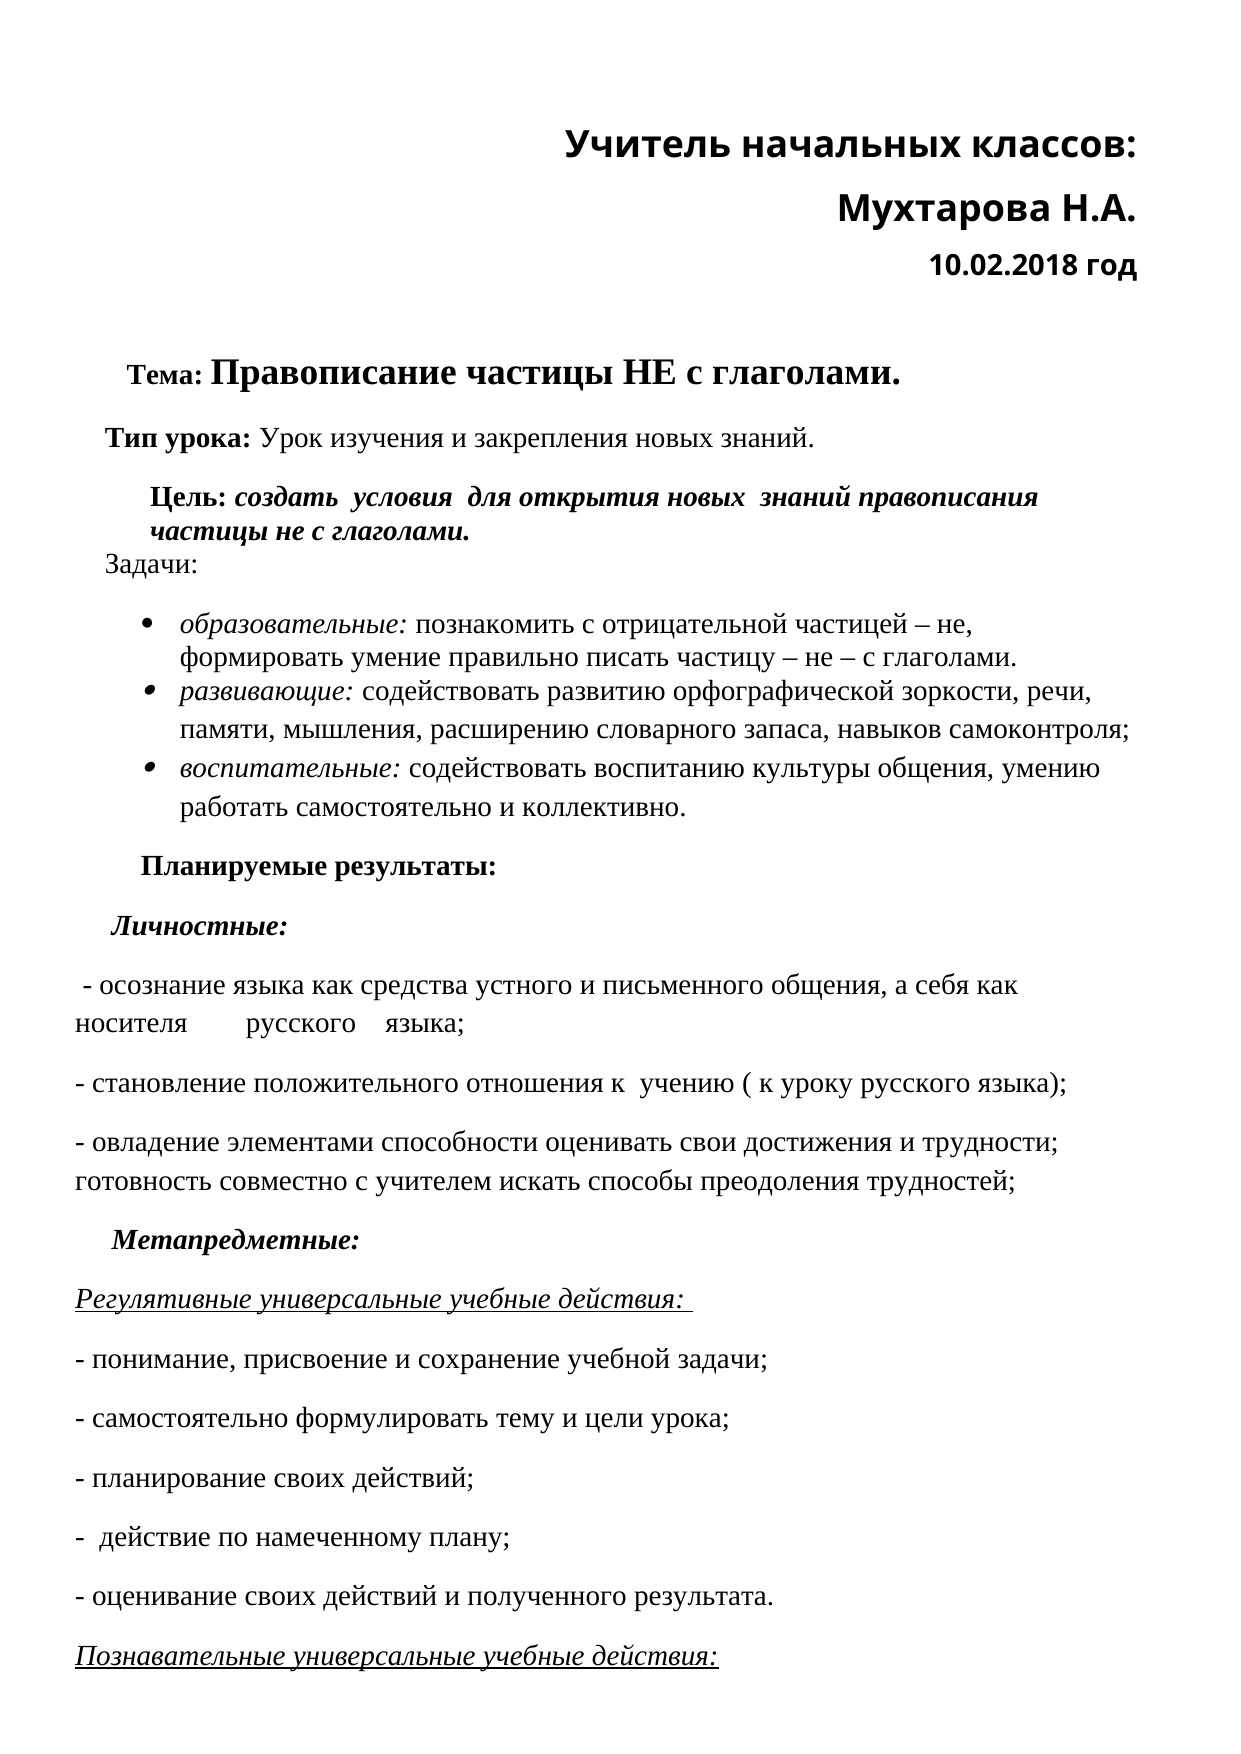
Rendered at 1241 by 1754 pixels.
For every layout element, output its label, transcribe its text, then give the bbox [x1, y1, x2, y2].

text Регулятивные универсальные учебные действия: [75, 1282, 1137, 1315]
text Мухтарова Н.А. [75, 181, 1137, 232]
list развивающие: содействовать развитию орфографической зоркости, речи, памяти, мышления, расширению словарного запаса, навыков самоконтроля; [142, 673, 1137, 745]
list образовательные: познакомить с отрицательной частицей – не, формировать умение правильно писать частицу – не – с глаголами. [142, 606, 1137, 673]
text Тема: Правописание частицы НЕ с глаголами. [104, 349, 1137, 393]
text Тип урока: Урок изучения и закрепления новых знаний. [104, 420, 1137, 453]
text Познавательные универсальные учебные действия: [75, 1638, 1137, 1671]
text Задачи: [104, 546, 1137, 580]
text - овладение элементами способности оценивать свои достижения и трудности; готовность совместно с учителем искать способы преодоления трудностей; [75, 1124, 1137, 1196]
text Метапредметные: [75, 1222, 1137, 1256]
text - становление положительного отношения к учению ( к уроку русского языка); [75, 1065, 1137, 1098]
text - оценивание своих действий и полученного результата. [75, 1578, 1137, 1612]
text 10.02.2018 год [75, 244, 1137, 284]
text Личностные: [75, 908, 1137, 941]
text Цель: создать условия для открытия новых знаний правописания частицы не с глаголами. [150, 479, 1137, 546]
text Планируемые результаты: [75, 848, 1137, 882]
text - самостоятельно формулировать тему и цели урока; [75, 1400, 1137, 1434]
text - осознание языка как средства устного и письменного общения, а себя как носителя русского языка; [75, 967, 1137, 1039]
text - планирование своих действий; [75, 1460, 1137, 1493]
text - действие по намеченному плану; [75, 1519, 1137, 1553]
text - понимание, присвоение и сохранение учебной задачи; [75, 1341, 1137, 1374]
text Учитель начальных классов: [75, 117, 1137, 168]
list воспитательные: содействовать воспитанию культуры общения, умению работать самостоятельно и коллективно. [142, 750, 1137, 822]
